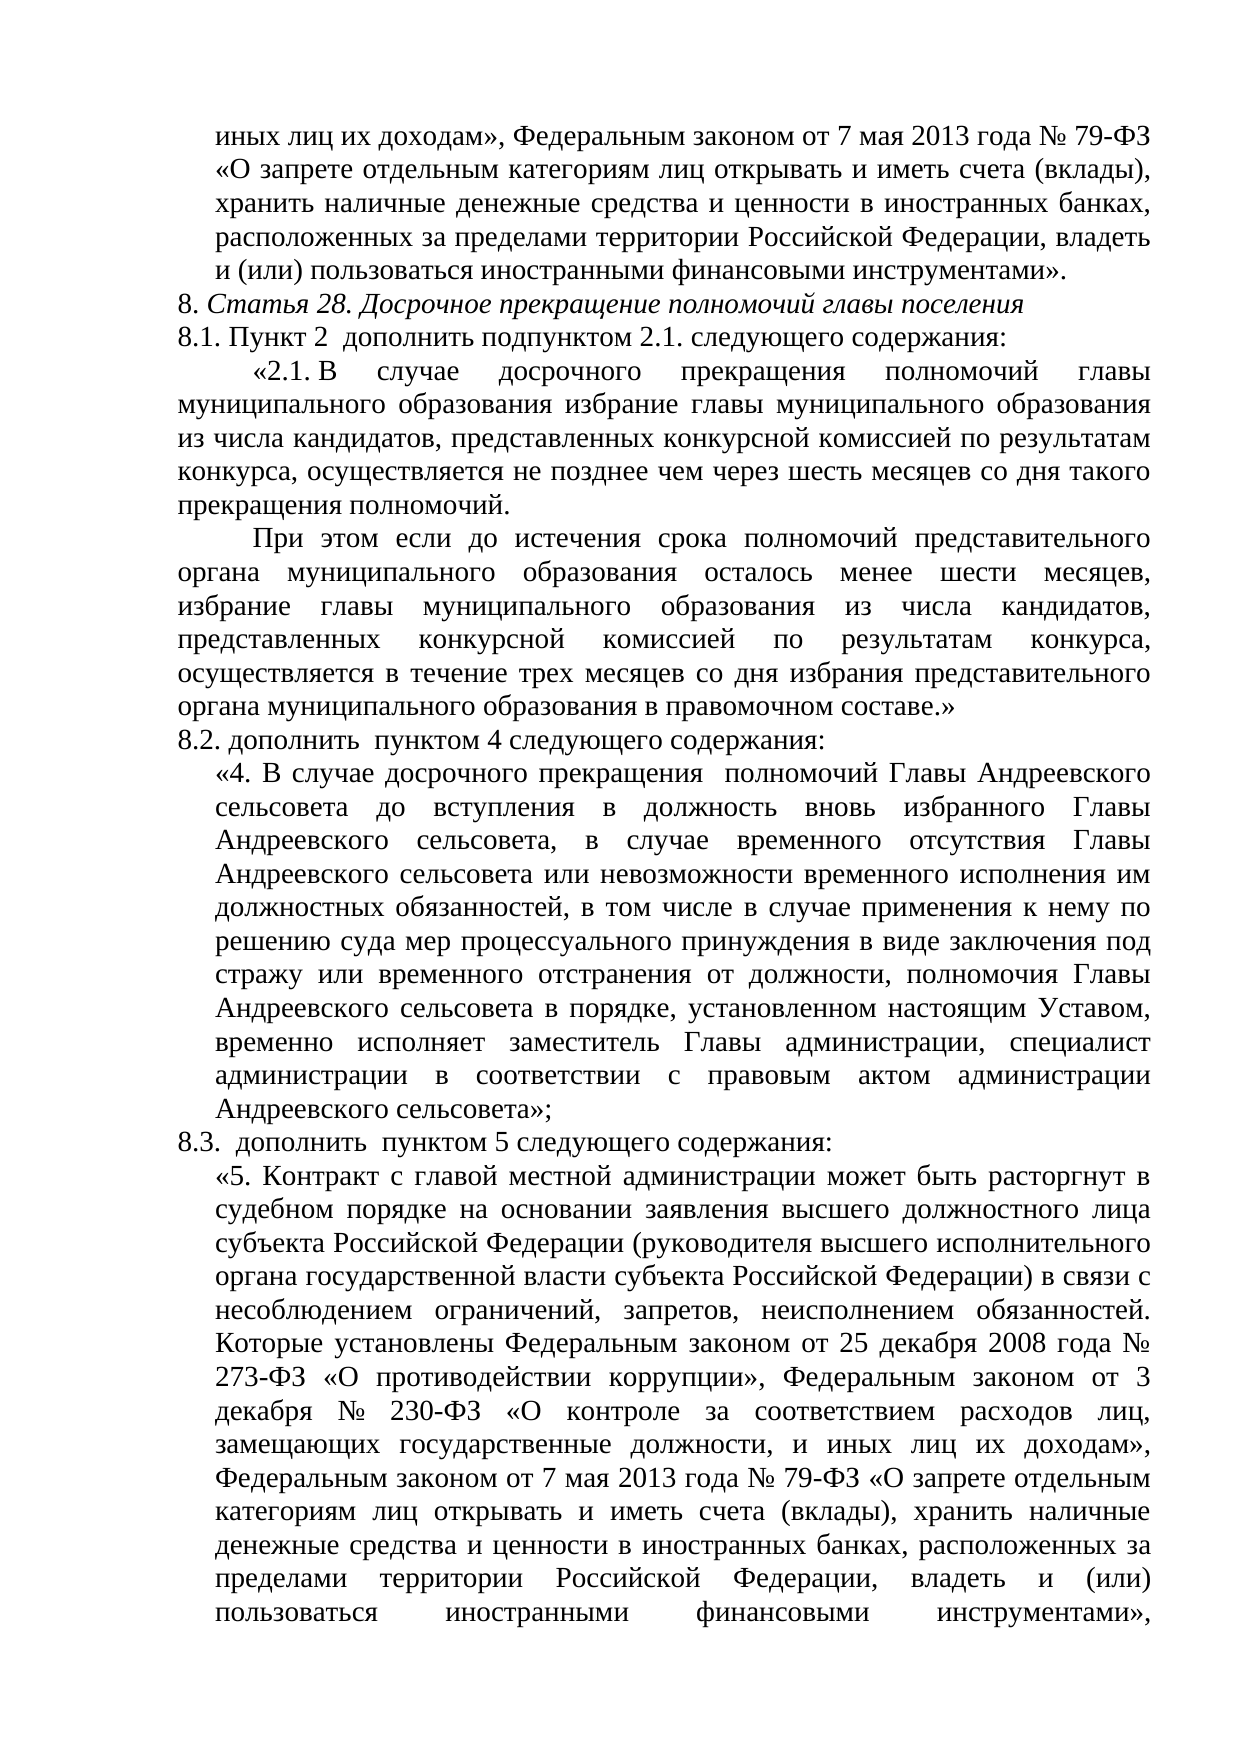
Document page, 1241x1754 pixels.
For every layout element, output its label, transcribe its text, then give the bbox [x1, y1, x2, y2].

text 8.2. дополнить пунктом 4 следующего содержания: [177, 722, 1152, 755]
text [215, 118, 1152, 286]
text 8. Статья 28. Досрочное прекращение полномочий главы поселения [177, 286, 1152, 319]
text При этом если до истечения срока полномочий представительного органа муниципального образования осталось менее шести месяцев, избрание главы муниципального образования из числа кандидатов, представленных конкурсной комиссией по результатам конкурса, осуществляется в течение трех месяцев со дня избрания представительного органа муниципального образования в правомочном составе.» [177, 521, 1152, 722]
text 8.3. дополнить пунктом 5 следующего содержания: [177, 1124, 1152, 1158]
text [215, 1158, 1152, 1627]
text 8.1. Пункт 2 дополнить подпунктом 2.1. следующего содержания: [177, 319, 1152, 353]
text «4. В случае досрочного прекращения полномочий Главы Андреевского сельсовета до вступления в должность вновь избранного Главы Андреевского сельсовета, в случае временного отсутствия Главы Андреевского сельсовета или невозможности временного исполнения им должностных обязанностей, в том числе в случае применения к нему по решению суда мер процессуального принуждения в виде заключения под стражу или временного отстранения от должности, полномочия Главы Андреевского сельсовета в порядке, установленном настоящим Уставом, временно исполняет заместитель Главы администрации, специалист администрации в соответствии с правовым актом администрации Андреевского сельсовета»; [215, 755, 1152, 1124]
text «2.1. В случае досрочного прекращения полномочий главы муниципального образования избрание главы муниципального образования из числа кандидатов, представленных конкурсной комиссией по результатам конкурса, осуществляется не позднее чем через шесть месяцев со дня такого прекращения полномочий. [177, 353, 1152, 521]
